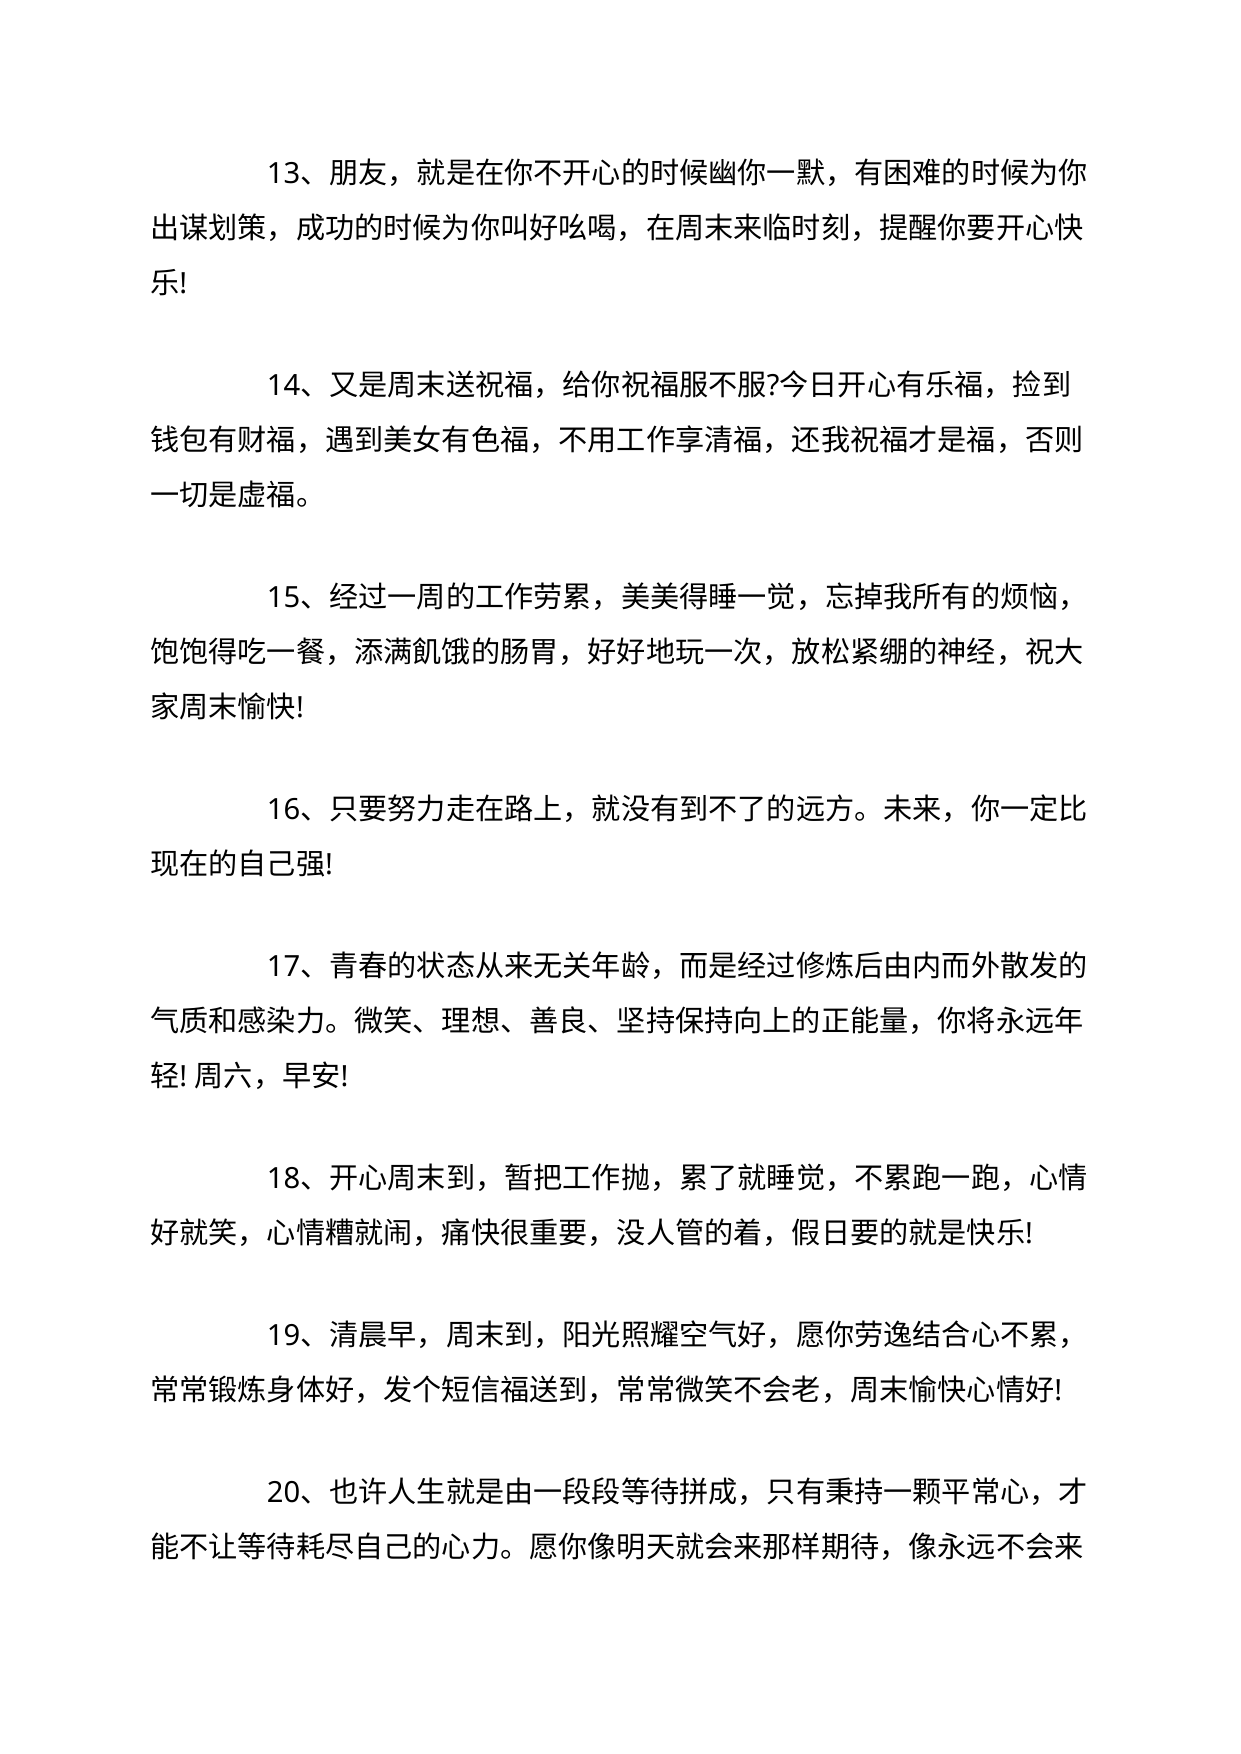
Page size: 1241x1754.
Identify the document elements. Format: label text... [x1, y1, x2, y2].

text 14、又是周末送祝福，给你祝福服不服?今日开心有乐福，捡到钱包有财福，遇到美女有色福，不用工作享清福，还我祝福才是福，否则一切是虚福。 [150, 362, 1090, 514]
text 15、经过一周的工作劳累，美美得睡一觉，忘掉我所有的烦恼，饱饱得吃一餐，添满飢饿的肠胃，好好地玩一次，放松紧绷的神经，祝大家周末愉快! [150, 573, 1090, 726]
text 16、只要努力走在路上，就没有到不了的远方。未来，你一定比现在的自己强! [150, 785, 1090, 883]
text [150, 1468, 1090, 1566]
text 19、清晨早，周末到，阳光照耀空气好，愿你劳逸结合心不累，常常锻炼身体好，发个短信福送到，常常微笑不会老，周末愉快心情好! [150, 1311, 1090, 1409]
text 17、青春的状态从来无关年龄，而是经过修炼后由内而外散发的气质和感染力。微笑、理想、善良、坚持保持向上的正能量，你将永远年轻! 周六，早安! [150, 942, 1090, 1095]
text 13、朋友，就是在你不开心的时候幽你一默，有困难的时候为你出谋划策，成功的时候为你叫好吆喝，在周末来临时刻，提醒你要开心快乐! [150, 150, 1090, 302]
text 18、开心周末到，暂把工作抛，累了就睡觉，不累跑一跑，心情好就笑，心情糟就闹，痛快很重要，没人管的着，假日要的就是快乐! [150, 1154, 1090, 1252]
